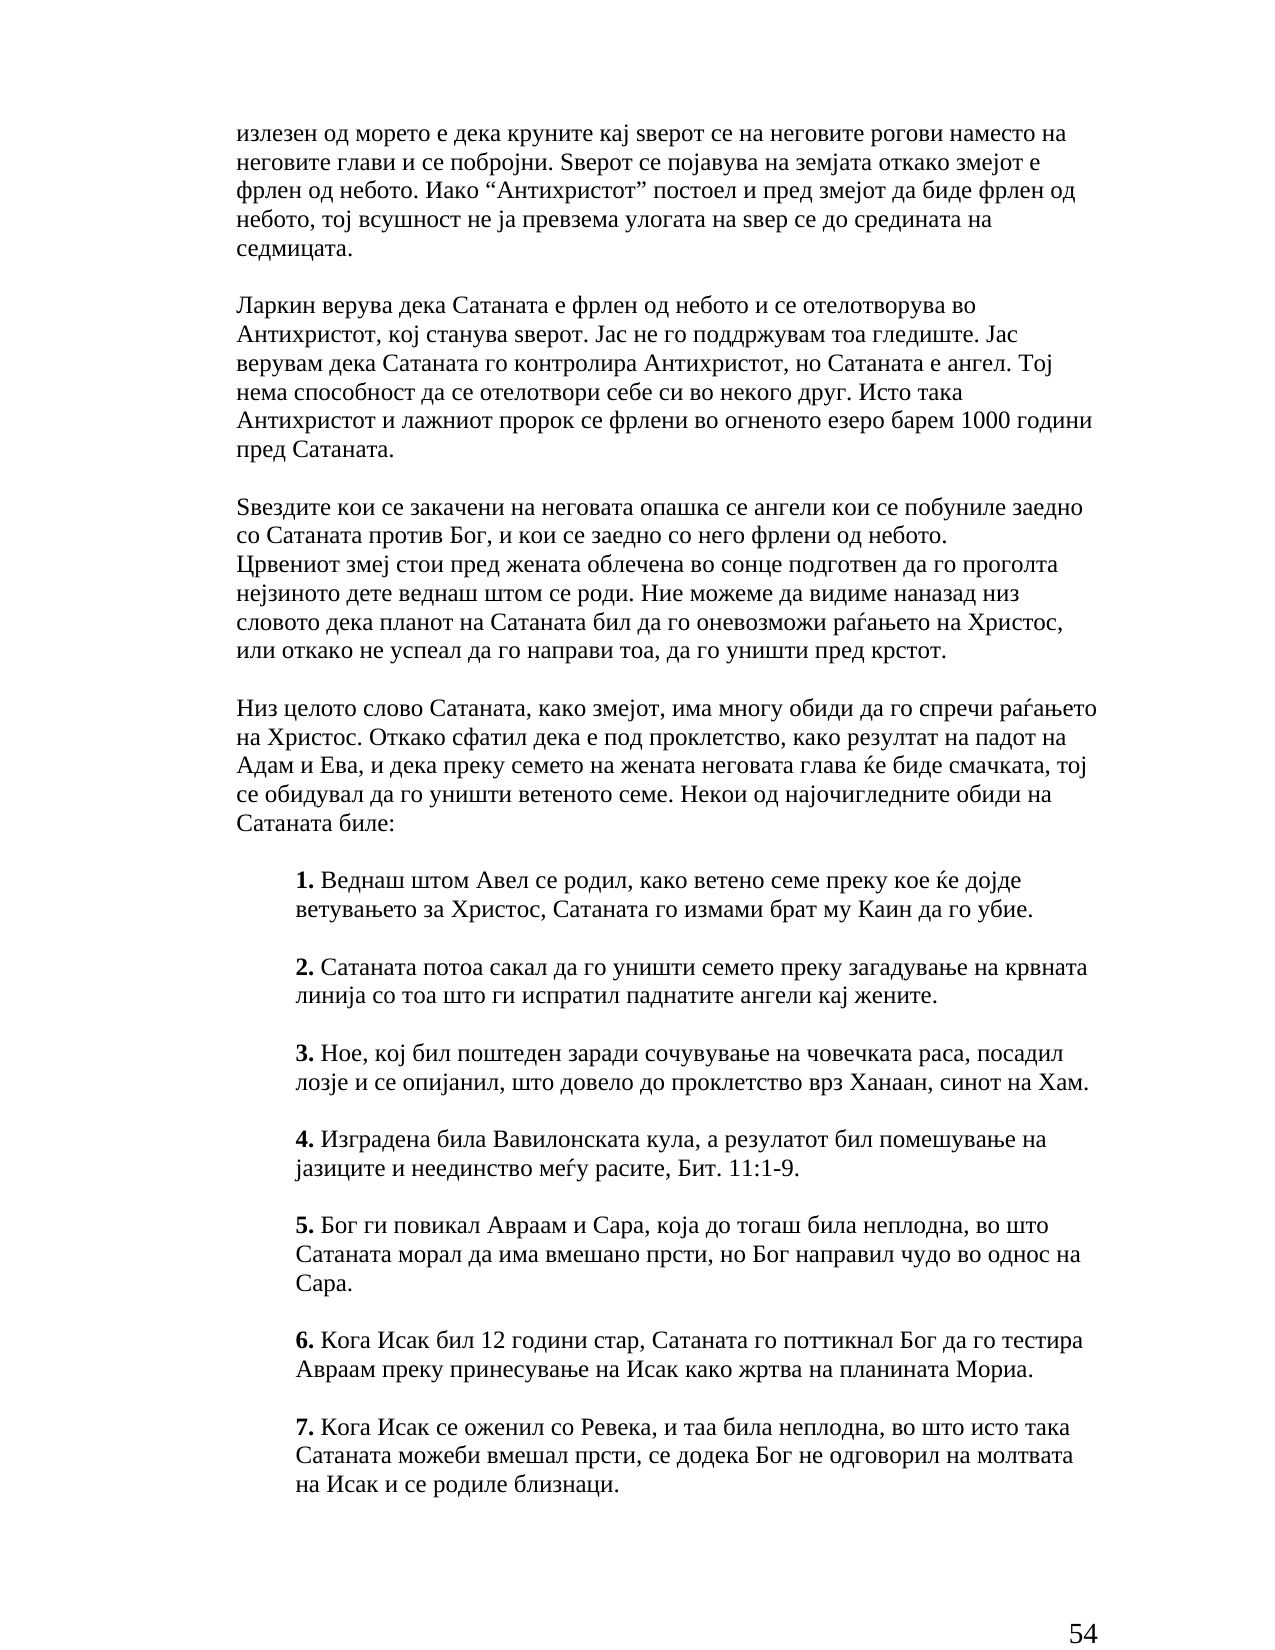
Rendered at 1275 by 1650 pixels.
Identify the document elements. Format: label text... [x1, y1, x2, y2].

text 2. Сатаната потоа сакал да го уништи семето преку загадување на крвната линија со тоа што ги испратил паднатите ангели кај жените. [295, 952, 1098, 1009]
text 6. Кога Исак бил 12 години стар, Сатаната го поттикнал Бог да го тестира Авраам преку принесување на Исак како жртва на планината Мориа. [295, 1326, 1098, 1383]
text 1. Веднаш штом Авел се родил, како ветено семе преку кое ќе дојде ветувањето за Христос, Сатаната го измами брат му Каин да го убие. [295, 866, 1098, 923]
text 3. Ное, кој бил поштеден заради сочувување на човечката раса, посадил лозје и се опијанил, што довело до проклетство врз Ханаан, синот на Хам. [295, 1038, 1098, 1096]
text Ларкин верува дека Сатаната е фрлен од небото и се отелотворува во Антихристот, кој станува ѕверот. Јас не го поддржувам тоа гледиште. Јас верувам дека Сатаната го контролира Антихристот, но Сатаната е ангел. Тој нема способност да се отелотвори себе си во некого друг. Исто така Антихристот и лажниот пророк се фрлени во огненото езеро барем 1000 години пред Сатаната. [236, 291, 1098, 463]
text Црвениот змеј стои пред жената облечена во сонце подготвен да го проголта нејзиното дете веднаш штом се роди. Ние можеме да видиме наназад низ словото дека планот на Сатаната бил да го оневозможи раѓањето на Христос, или откако не успеал да го направи тоа, да го уништи пред крстот. [236, 549, 1098, 664]
text Sвездите кои се закачени на неговата опашка се ангели кои се побуниле заедно со Сатаната против Бог, и кои се заедно со него фрлени од небото. [236, 492, 1098, 549]
text 4. Изградена била Вавилонската кула, а резулатот бил помешување на јазиците и неединство меѓу расите, Бит. 11:1-9. [295, 1124, 1098, 1182]
text 7. Кога Исак се оженил со Ревека, и таа била неплодна, во што исто така Сатаната можеби вмешал прсти, се додека Бог не одговорил на молтвата на Исак и се родиле близнаци. [295, 1412, 1098, 1498]
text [236, 118, 1098, 262]
text 5. Бог ги повикал Авраам и Сара, која до тогаш била неплодна, во што Сатаната морал да има вмешано прсти, но Бог направил чудо во однос на Сара. [295, 1211, 1098, 1297]
text Низ целото слово Сатаната, како змејот, има многу обиди да го спречи раѓањето на Христос. Откако сфатил дека е под проклетство, како резултат на падот на Адам и Ева, и дека преку семето на жената неговата глава ќе биде смачката, тој се обидувал да го уништи ветеното семе. Некои од најочигледните обиди на Сатаната биле: [236, 693, 1098, 837]
